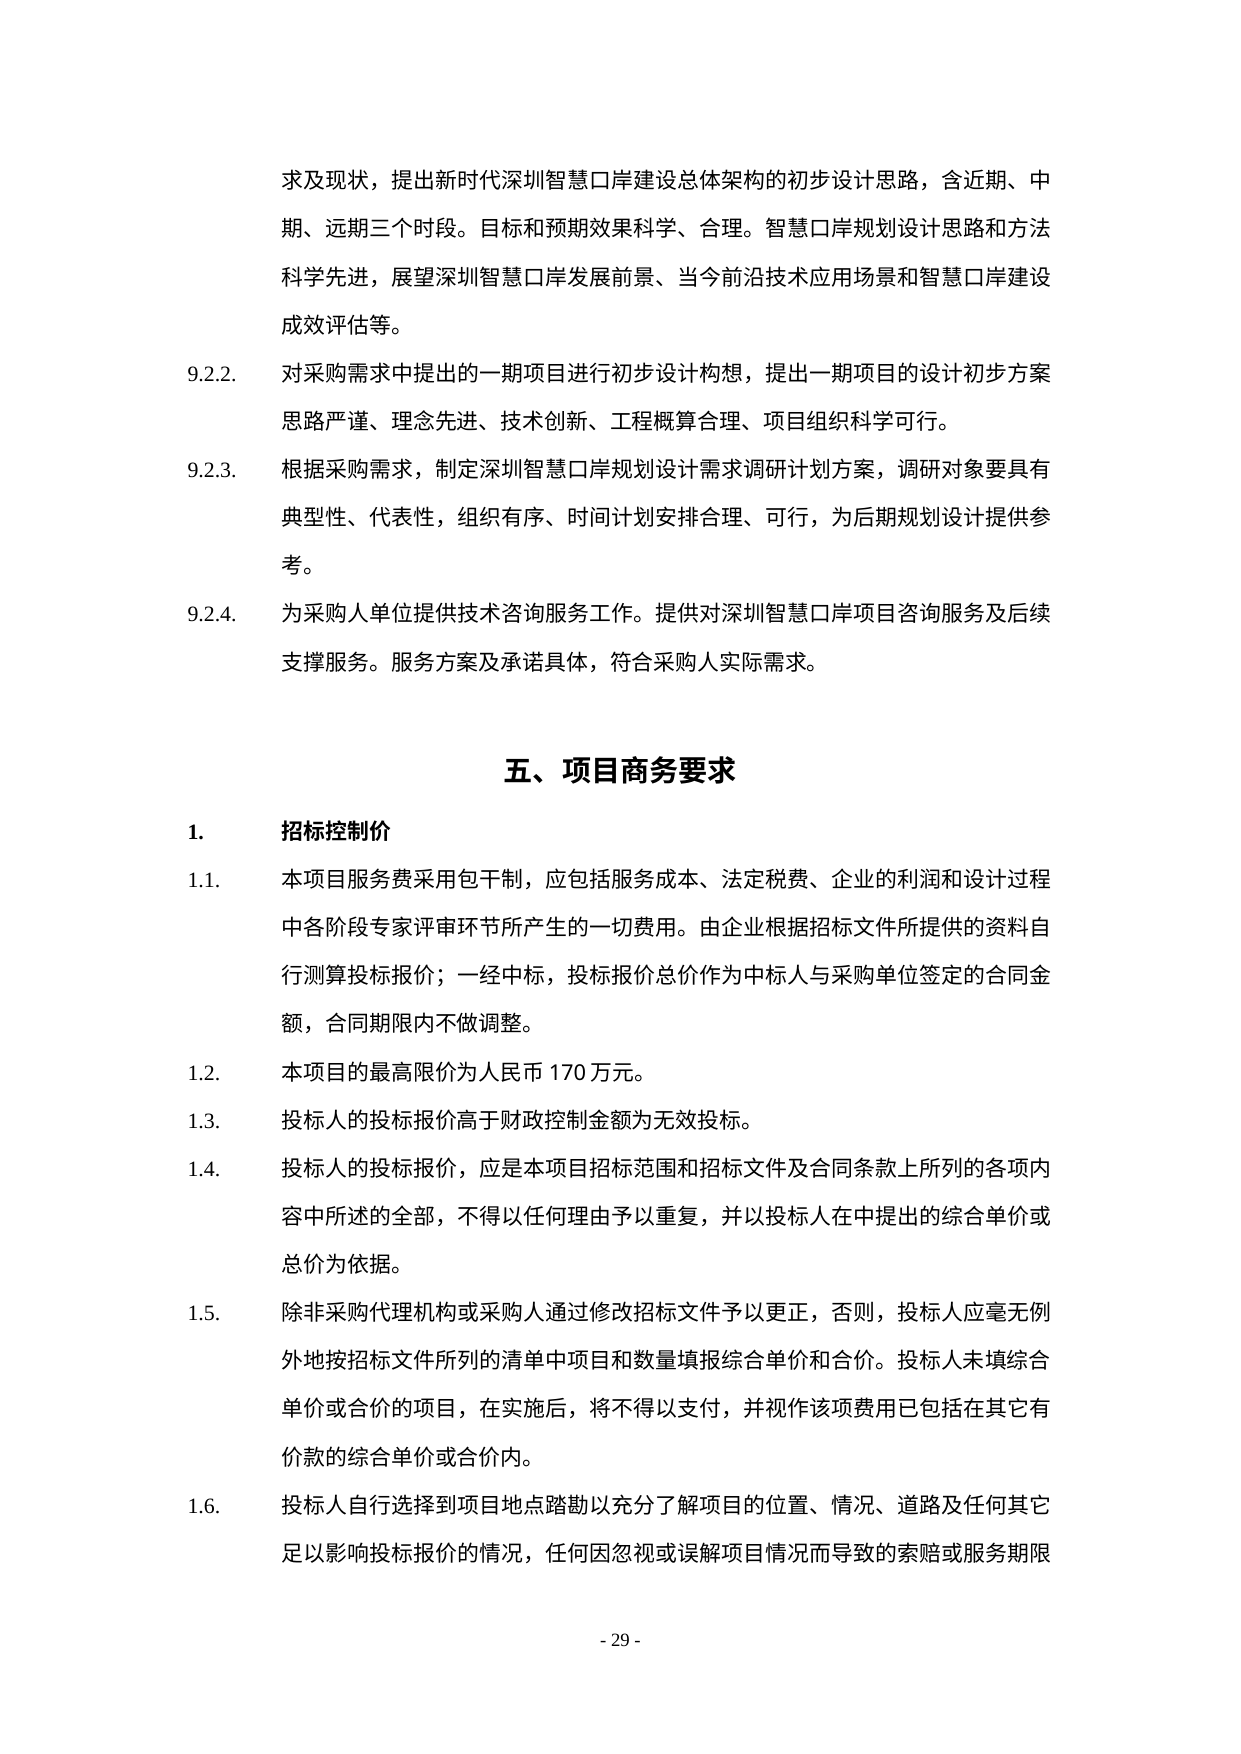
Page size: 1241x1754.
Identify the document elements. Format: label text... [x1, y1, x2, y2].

list 根据采购需求，制定深圳智慧口岸规划设计需求调研计划方案，调研对象要具有典型性、代表性，组织有序、时间计划安排合理、可行，为后期规划设计提供参考。 [187, 444, 1053, 588]
list 招标控制价 [187, 806, 1053, 854]
list 投标人的投标报价高于财政控制金额为无效投标。 [187, 1094, 1053, 1143]
list 本项目的最高限价为人民币170万元。 [187, 1046, 1053, 1094]
subtitle 五、项目商务要求 [187, 745, 1053, 793]
list 为采购人单位提供技术咨询服务工作。提供对深圳智慧口岸项目咨询服务及后续支撑服务。服务方案及承诺具体，符合采购人实际需求。 [187, 588, 1053, 684]
list 投标人的投标报价，应是本项目招标范围和招标文件及合同条款上所列的各项内容中所述的全部，不得以任何理由予以重复，并以投标人在中提出的综合单价或总价为依据。 [187, 1143, 1053, 1287]
list 本项目服务费采用包干制，应包括服务成本、法定税费、企业的利润和设计过程中各阶段专家评审环节所产生的一切费用。由企业根据招标文件所提供的资料自行测算投标报价；一经中标，投标报价总价作为中标人与采购单位签定的合同金额，合同期限内不做调整。 [187, 854, 1053, 1046]
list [187, 155, 1053, 348]
list 对采购需求中提出的一期项目进行初步设计构想，提出一期项目的设计初步方案，思路严谨、理念先进、技术创新、工程概算合理、项目组织科学可行。 [187, 348, 1053, 444]
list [187, 1479, 1053, 1576]
list 除非采购代理机构或采购人通过修改招标文件予以更正，否则，投标人应毫无例外地按招标文件所列的清单中项目和数量填报综合单价和合价。投标人未填综合单价或合价的项目，在实施后，将不得以支付，并视作该项费用已包括在其它有价款的综合单价或合价内。 [187, 1287, 1053, 1479]
